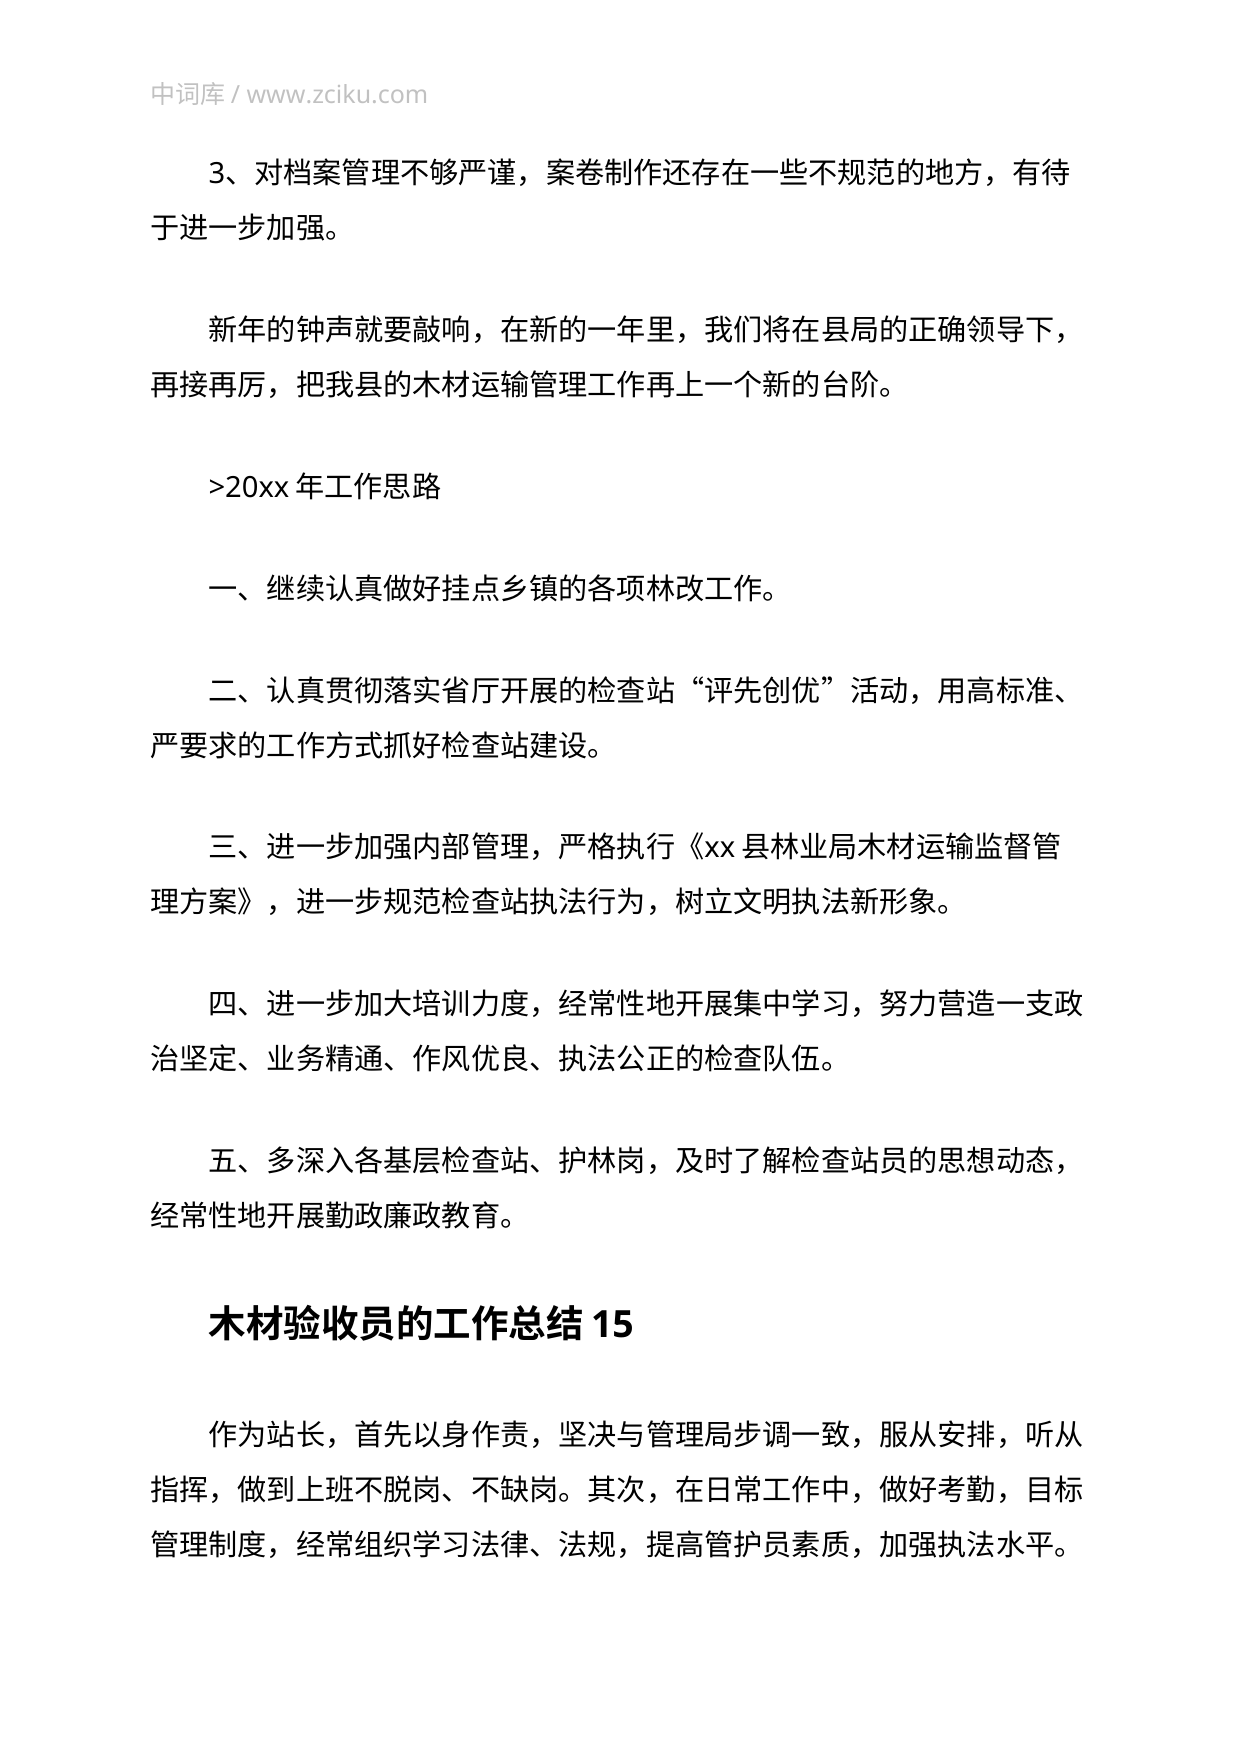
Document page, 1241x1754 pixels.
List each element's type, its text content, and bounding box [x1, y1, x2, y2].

text 二、认真贯彻落实省厅开展的检查站“评先创优”活动，用高标准、严要求的工作方式抓好检查站建设。 [150, 667, 1090, 764]
text 3、对档案管理不够严谨，案卷制作还存在一些不规范的地方，有待于进一步加强。 [150, 150, 1090, 247]
text >20xx年工作思路 [150, 463, 1090, 506]
text 新年的钟声就要敲响，在新的一年里，我们将在县局的正确领导下，再接再厉，把我县的木材运输管理工作再上一个新的台阶。 [150, 307, 1090, 404]
text 木材验收员的工作总结15 [150, 1294, 1090, 1348]
text 三、进一步加强内部管理，严格执行《xx县林业局木材运输监督管理方案》，进一步规范检查站执法行为，树立文明执法新形象。 [150, 824, 1090, 921]
text 五、多深入各基层检查站、护林岗，及时了解检查站员的思想动态，经常性地开展勤政廉政教育。 [150, 1137, 1090, 1234]
text 四、进一步加大培训力度，经常性地开展集中学习，努力营造一支政治坚定、业务精通、作风优良、执法公正的检查队伍。 [150, 981, 1090, 1078]
text 一、继续认真做好挂点乡镇的各项林改工作。 [150, 565, 1090, 608]
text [150, 1412, 1090, 1564]
